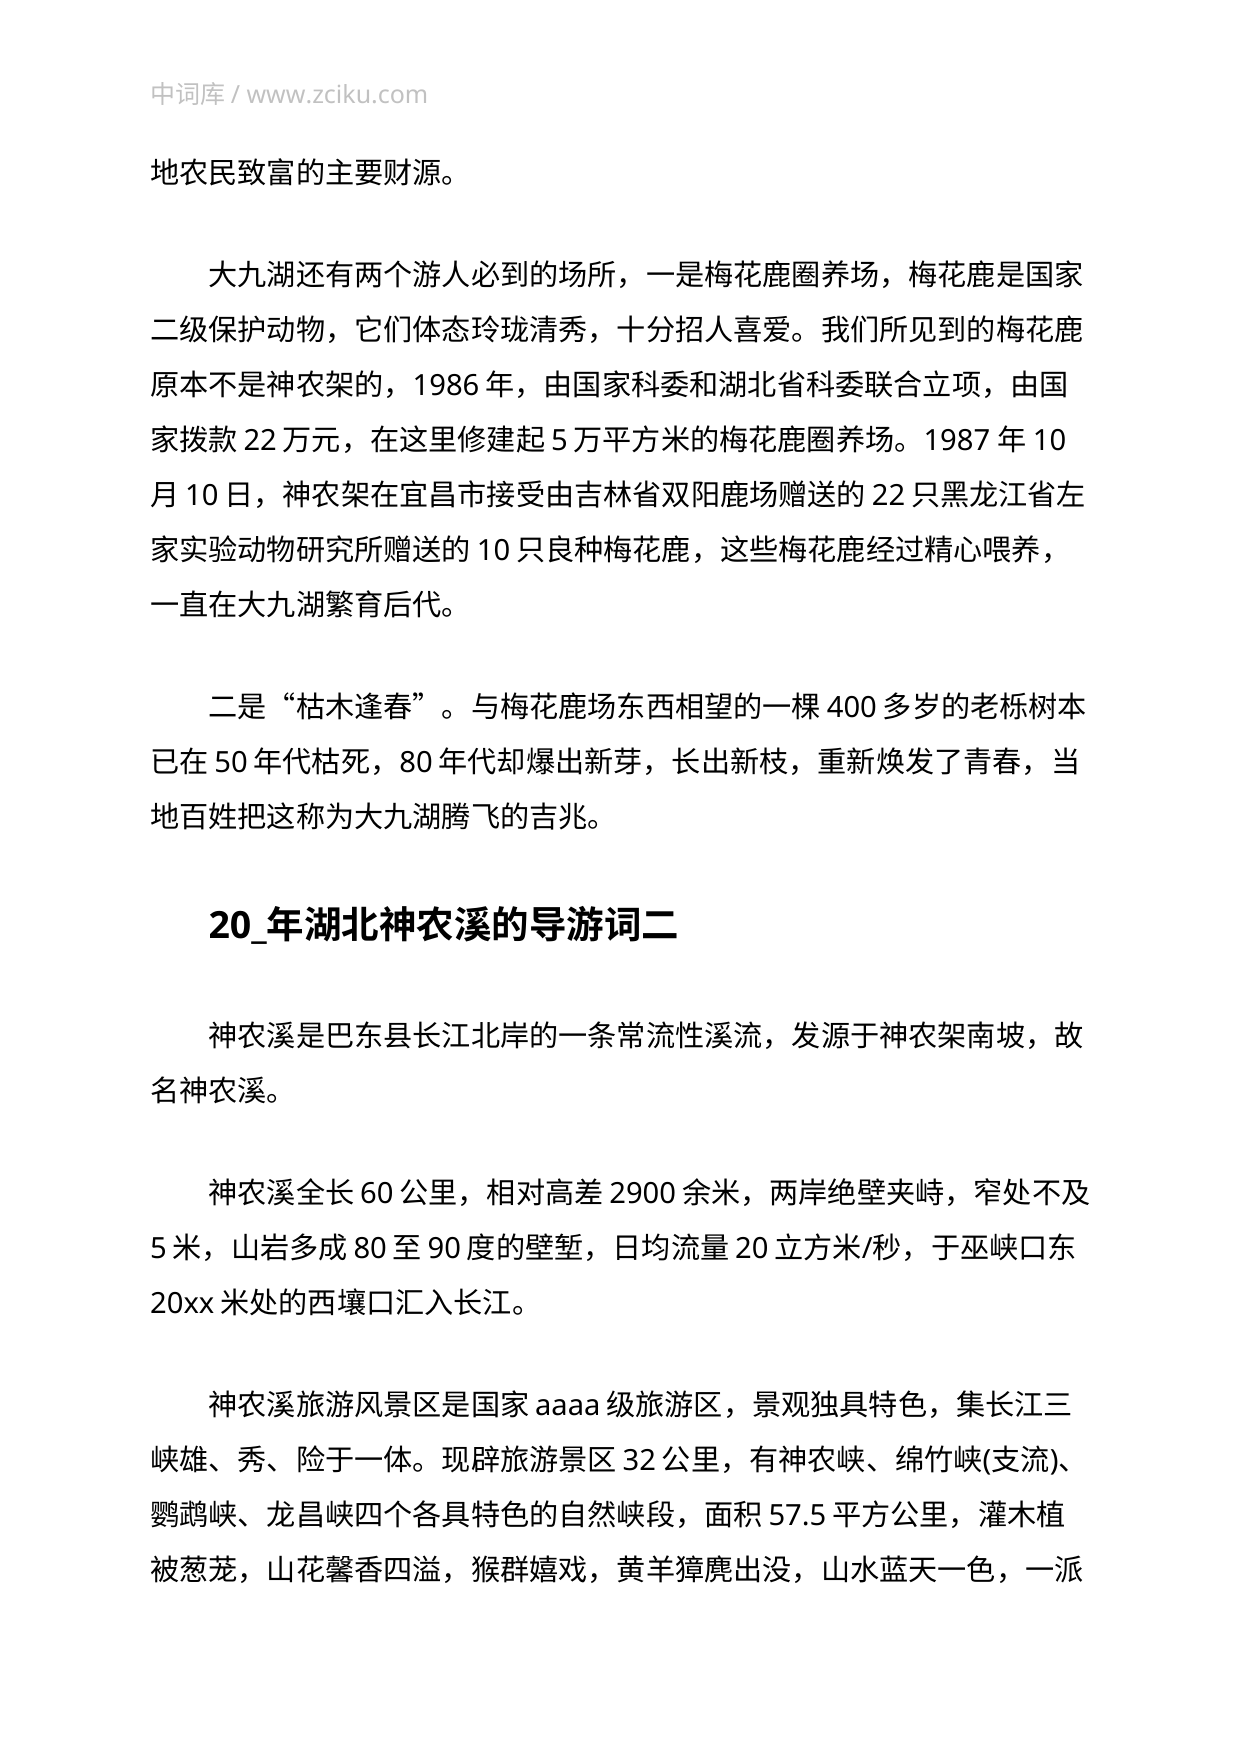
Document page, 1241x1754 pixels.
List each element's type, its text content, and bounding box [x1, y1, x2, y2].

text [150, 1381, 1090, 1589]
text 神农溪全长60公里，相对高差2900余米，两岸绝壁夹峙，窄处不及5米，山岩多成80至90度的壁堑，日均流量20立方米/秒，于巫峡口东20xx米处的西壤口汇入长江。 [150, 1169, 1090, 1322]
text 二是“枯木逢春”。与梅花鹿场东西相望的一棵400多岁的老栎树本已在50年代枯死，80年代却爆出新芽，长出新枝，重新焕发了青春，当地百姓把这称为大九湖腾飞的吉兆。 [150, 683, 1090, 836]
text 神农溪是巴东县长江北岸的一条常流性溪流，发源于神农架南坡，故名神农溪。 [150, 1013, 1090, 1110]
text 大九湖还有两个游人必到的场所，一是梅花鹿圈养场，梅花鹿是国家二级保护动物，它们体态玲珑清秀，十分招人喜爱。我们所见到的梅花鹿原本不是神农架的，1986年，由国家科委和湖北省科委联合立项，由国家拨款22万元，在这里修建起5万平方米的梅花鹿圈养场。1987 年10 月10日，神农架在宜昌市接受由吉林省双阳鹿场赠送的22只黑龙江省左家实验动物研究所赠送的10只良种梅花鹿，这些梅花鹿经过精心喂养，一直在大九湖繁育后代。 [150, 252, 1090, 624]
text 20_年湖北神农溪的导游词二 [150, 895, 1090, 949]
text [150, 150, 1090, 192]
